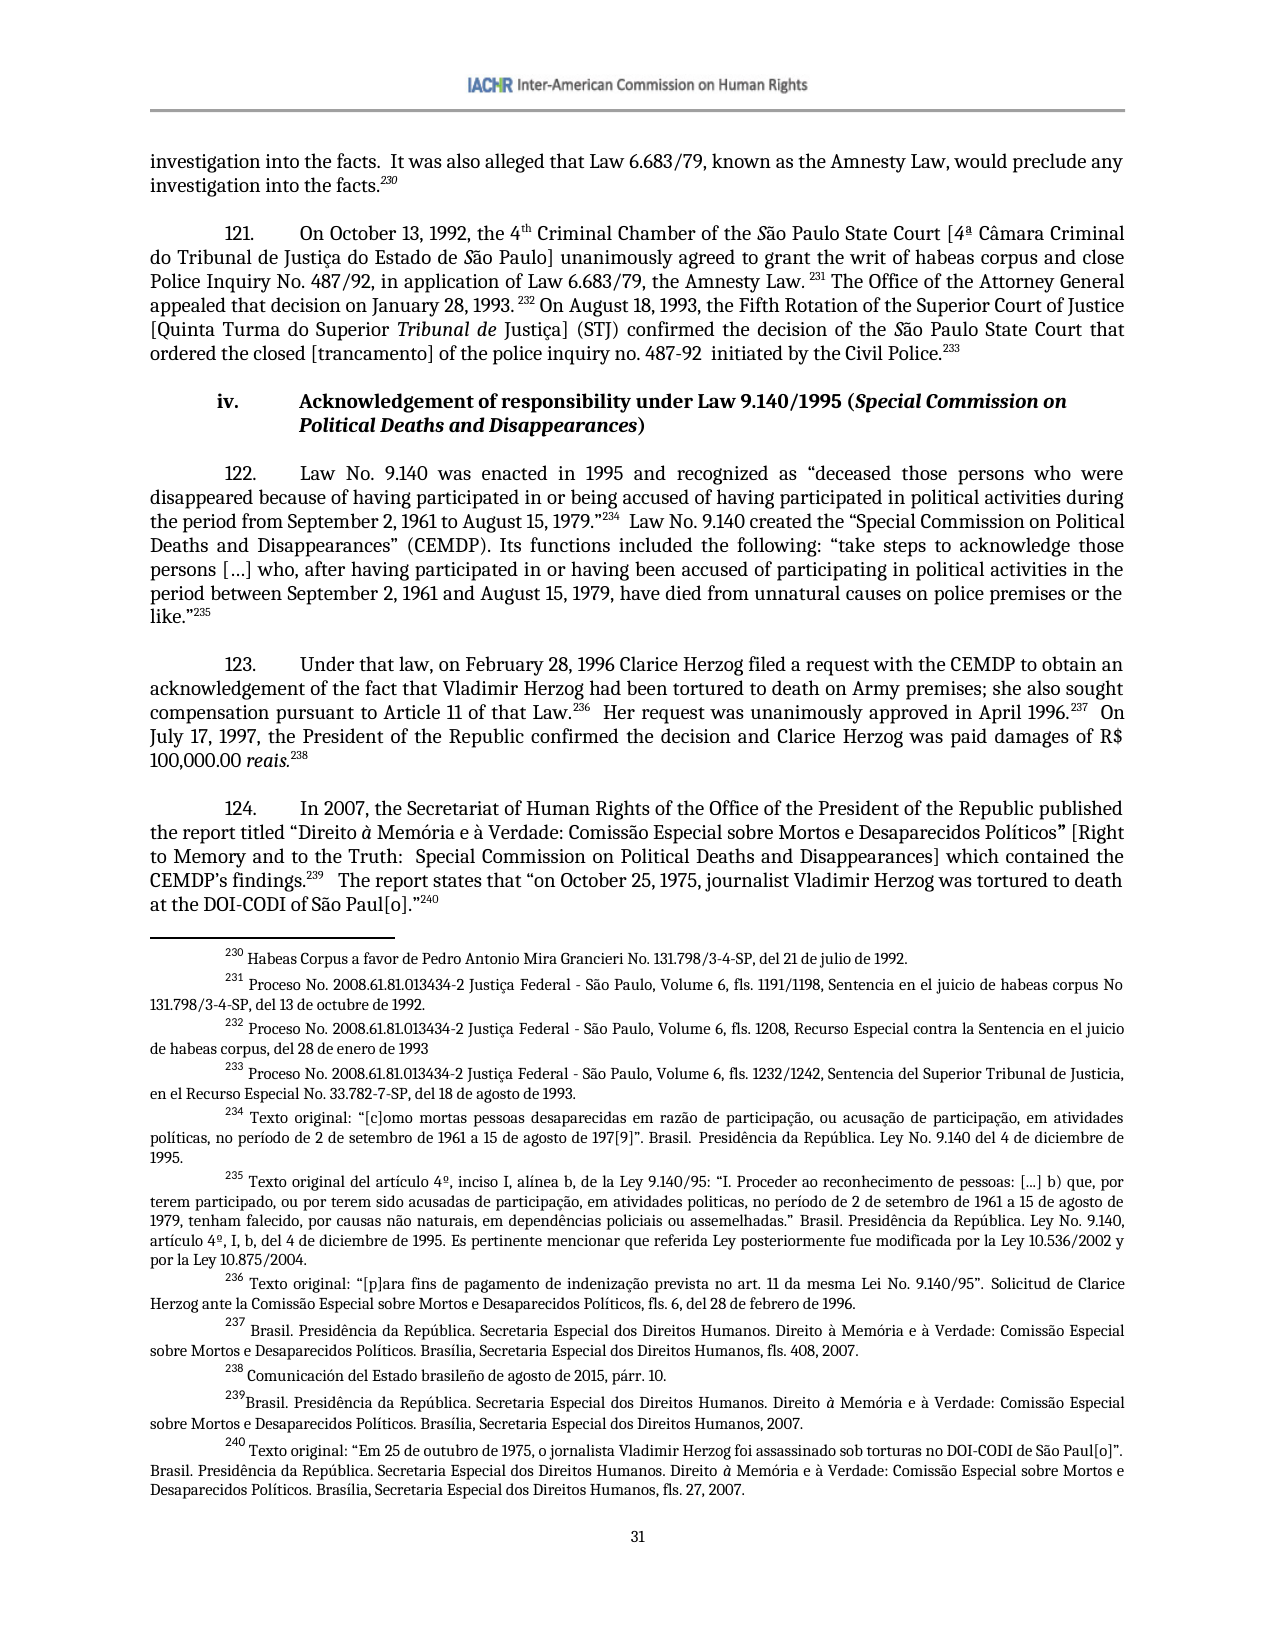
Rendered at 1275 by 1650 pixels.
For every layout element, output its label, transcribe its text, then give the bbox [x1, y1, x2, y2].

picture [456, 74, 819, 95]
subtitle Acknowledgement of responsibility under Law 9.140/1995 (Special Commission on Political Deaths and Disappearances) [239, 389, 1125, 437]
list Under that law, on February 28, 1996 Clarice Herzog filed a request with the CEMDP to obtain an acknowledgement of the fact that Vladimir Herzog had been tortured to death on Army premises; she also sought compensation pursuant to Article 11 of that Law. Her request was unanimously approved in April 1996. On July 17, 1997, the President of the Republic confirmed the decision and Clarice Herzog was paid damages of R$ 100,000.00 reais. [150, 653, 1125, 773]
list Law No. 9.140 was enacted in 1995 and recognized as “deceased those persons who were disappeared because of having participated in or being accused of having participated in political activities during the period from September 2, 1961 to August 15, 1979.” Law No. 9.140 created the “Special Commission on Political Deaths and Disappearances” (CEMDP). Its functions included the following: “take steps to acknowledge those persons […] who, after having participated in or having been accused of participating in political activities in the period between September 2, 1961 and August 15, 1979, have died from unnatural causes on police premises or the like.” [150, 461, 1125, 629]
list In 2007, the Secretariat of Human Rights of the Office of the President of the Republic published the report titled “Direito à Memória e à Verdade: Comissão Especial sobre Mortos e Desaparecidos Políticos” [Right to Memory and to the Truth: Special Commission on Political Deaths and Disappearances] which contained the CEMDP’s findings. The report states that “on October 25, 1975, journalist Vladimir Herzog was tortured to death at the DOI-CODI of São Paul[o].” [150, 797, 1125, 917]
list On October 13, 1992, the 4th Criminal Chamber of the São Paulo State Court [4ª Câmara Criminal do Tribunal de Justiça do Estado de São Paulo] unanimously agreed to grant the writ of habeas corpus and close Police Inquiry No. 487/92, in application of Law 6.683/79, the Amnesty Law. The Office of the Attorney General appealed that decision on January 28, 1993. On August 18, 1993, the Fifth Rotation of the Superior Court of Justice [Quinta Turma do Superior Tribunal de Justiça] (STJ) confirmed the decision of the São Paulo State Court that ordered the closed [trancamento] of the police inquiry no. 487-92 initiated by the Civil Police. [150, 222, 1125, 366]
list On July 11, 1992, the Judge of the 1st Jury Chamber [1ª Vara do Júri] of São Paulo granted an extension of an additional 60 days to continue the investigations. However, on July 21, 1992, a petition seeking a writ of habeas corpus was filed on behalf of Pedro Antonio Mira Grancieri, the argument being that the facts being examined in that police inquiry had already been examined in the military police investigation, which had been closed. It was also argued that the military courts – not the regular courts- would have jurisdiction over any new investigation into the facts. It was also alleged that Law 6.683/79, known as the Amnesty Law, would preclude any investigation into the facts. [150, 150, 1125, 198]
